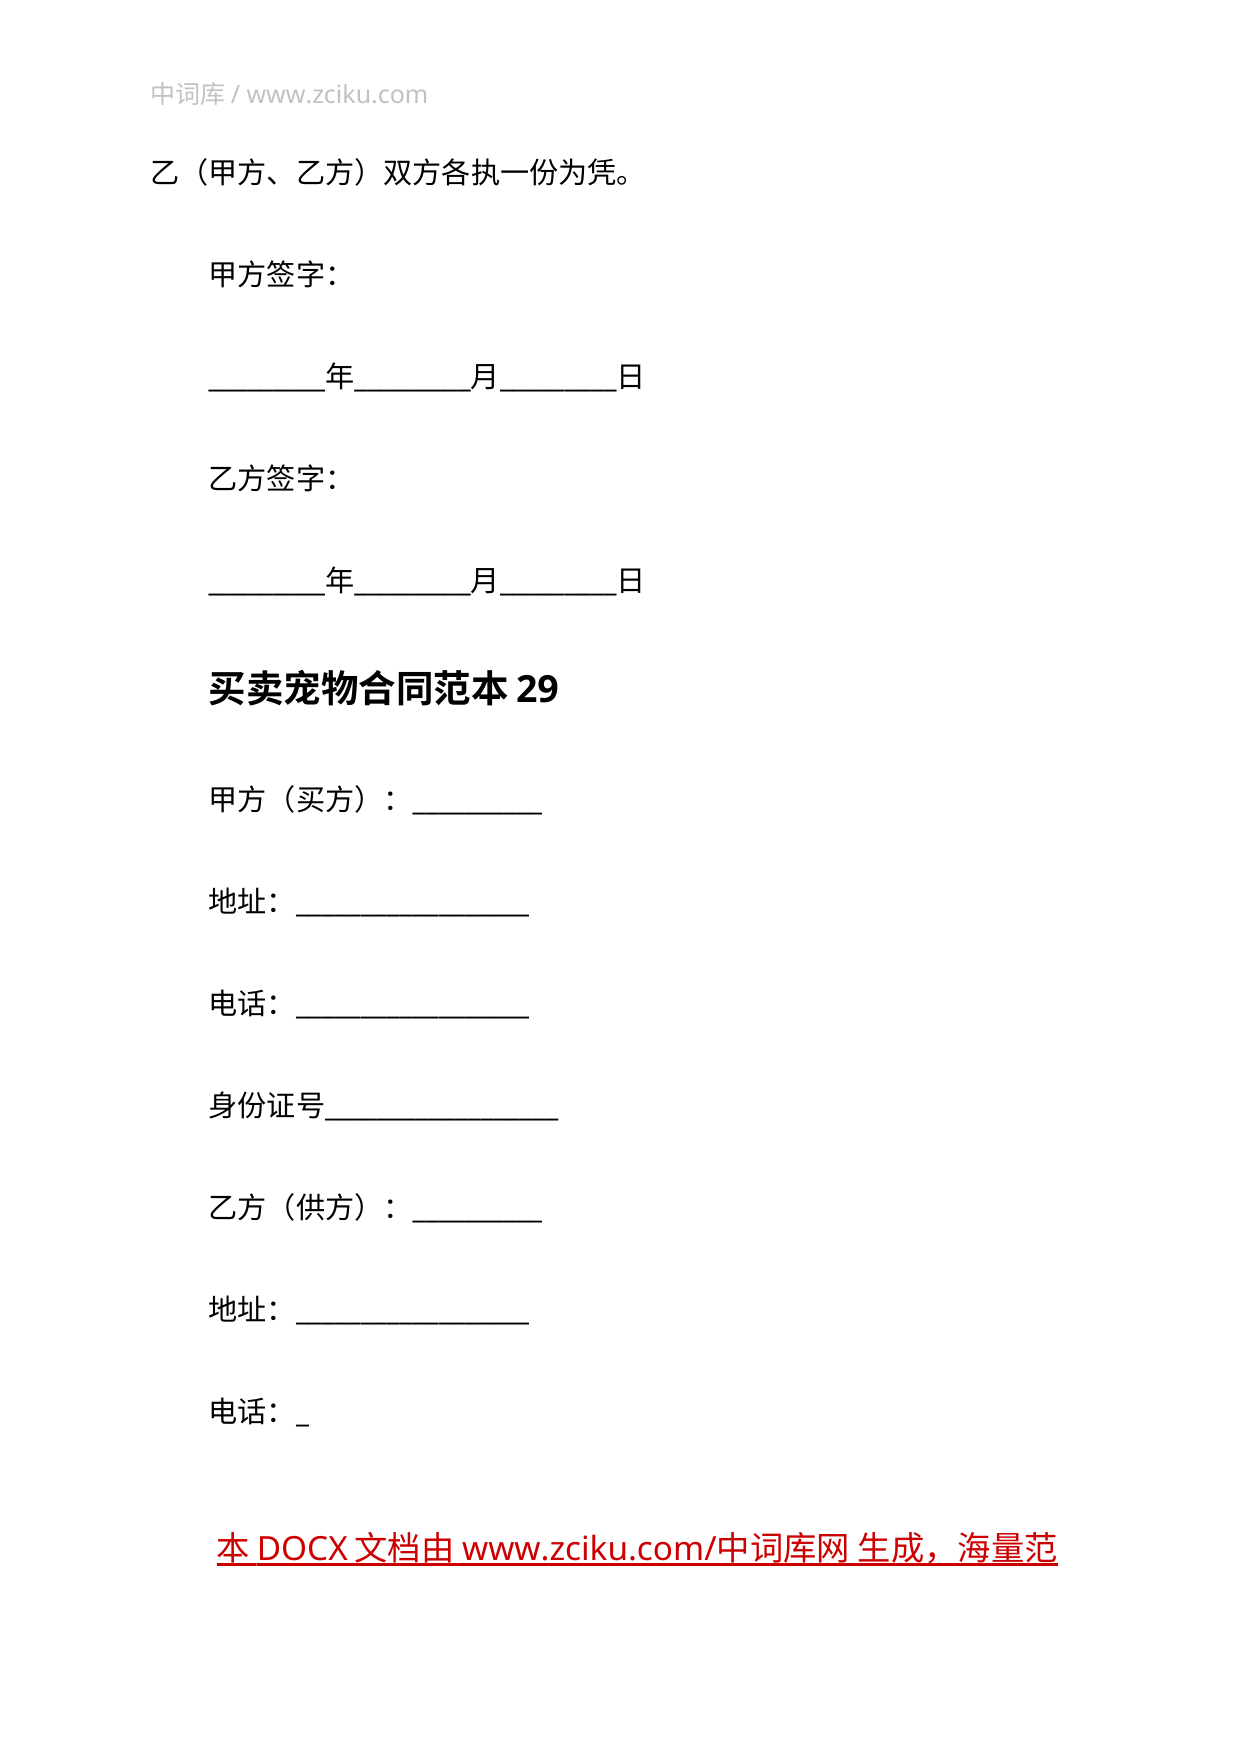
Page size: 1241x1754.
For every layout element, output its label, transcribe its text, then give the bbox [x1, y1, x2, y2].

text 地址：__________________ [150, 1287, 1090, 1329]
text 电话：_ [150, 1389, 1090, 1431]
text 电话：__________________ [150, 981, 1090, 1023]
text 乙方（供方）：__________ [150, 1185, 1090, 1227]
text 乙方签字： [150, 456, 1090, 498]
text 身份证号__________________ [150, 1083, 1090, 1125]
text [150, 150, 1090, 192]
text _________年_________月_________日 [150, 353, 1090, 396]
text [150, 1522, 1090, 1570]
text 甲方签字： [150, 252, 1090, 294]
text 甲方（买方）：__________ [150, 777, 1090, 819]
text 地址：__________________ [150, 879, 1090, 921]
text 买卖宠物合同范本29 [150, 659, 1090, 714]
text _________年_________月_________日 [150, 557, 1090, 600]
